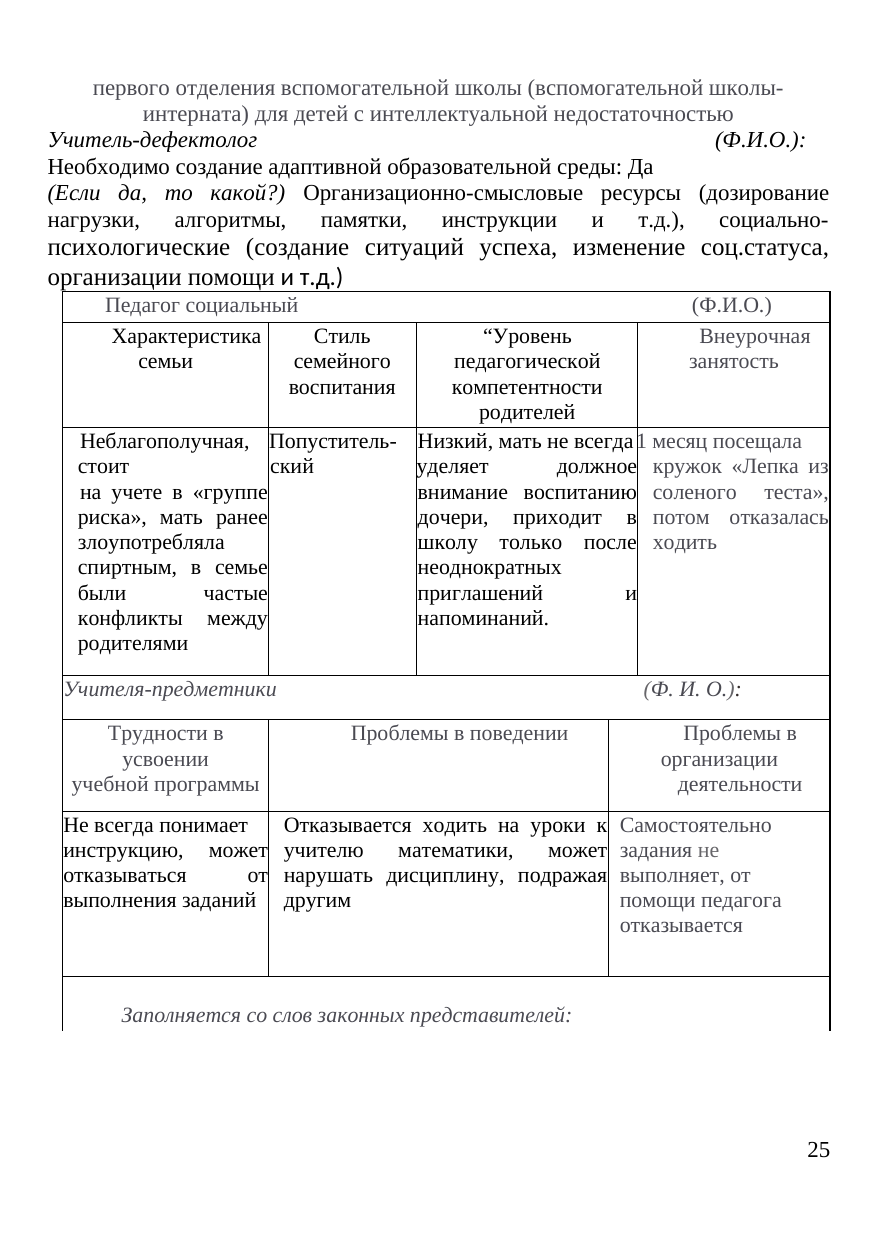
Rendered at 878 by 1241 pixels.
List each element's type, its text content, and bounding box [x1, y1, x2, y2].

table_cell 1 месяц посещала кружок «Лепка из соленого теста», потом отказалась ходить [638, 428, 829, 675]
table_cell Попустительский [269, 428, 416, 675]
table_cell Учителя-предметники (Ф. И. О.): [63, 676, 829, 719]
table_cell Внеурочная занятость [638, 323, 829, 427]
table_cell Характеристика семьи [63, 323, 268, 427]
table_header Педагог социальный (Ф.И.О.) [63, 292, 829, 322]
table_cell Заполняется со слов законных представителей: [63, 977, 829, 1031]
table_cell “Уровень педагогической компетентности родителей [417, 323, 637, 427]
table_cell Не всегда понимает инструкцию, может отказываться от выполнения заданий [63, 812, 268, 976]
text первого отделения вспомогательной школы (вспомогательной школы-интерната) для детей с интеллектуальной недостаточностью [47, 74, 830, 127]
text (Если да, то какой?) Организационно-смысловые ресурсы (дозирование нагрузки, алгоритмы, памятки, инструкции и т.д.), социально-психологические (создание ситуаций успеха, изменение соц.статуса, организации помощи и т.д.) [47, 179, 830, 291]
table_cell Проблемы в поведении [269, 720, 608, 811]
table_cell Неблагополучная, стоит на учете в «группе риска», мать ранее злоупотребляла спиртным, в семье были частые конфликты между родителями [63, 428, 268, 675]
text Необходимо создание адаптивной образовательной среды: Да [47, 153, 830, 179]
table_cell Стиль семейного воспитания [269, 323, 416, 427]
table_cell Самостоятельно задания не выполняет, от помощи педагога отказывается [609, 812, 829, 976]
table_cell Низкий, мать не всегда уделяет должное внимание воспитанию дочери, приходит в школу только после неоднократных приглашений и напоминаний. [417, 428, 637, 675]
text Учитель-дефектолог (Ф.И.О.): [47, 127, 830, 153]
table_cell Трудности в усвоении учебной программы [63, 720, 268, 811]
table_cell Отказывается ходить на уроки к учителю математики, может нарушать дисциплину, подражая другим [269, 812, 608, 976]
table_cell Проблемы в организации деятельности [609, 720, 829, 811]
